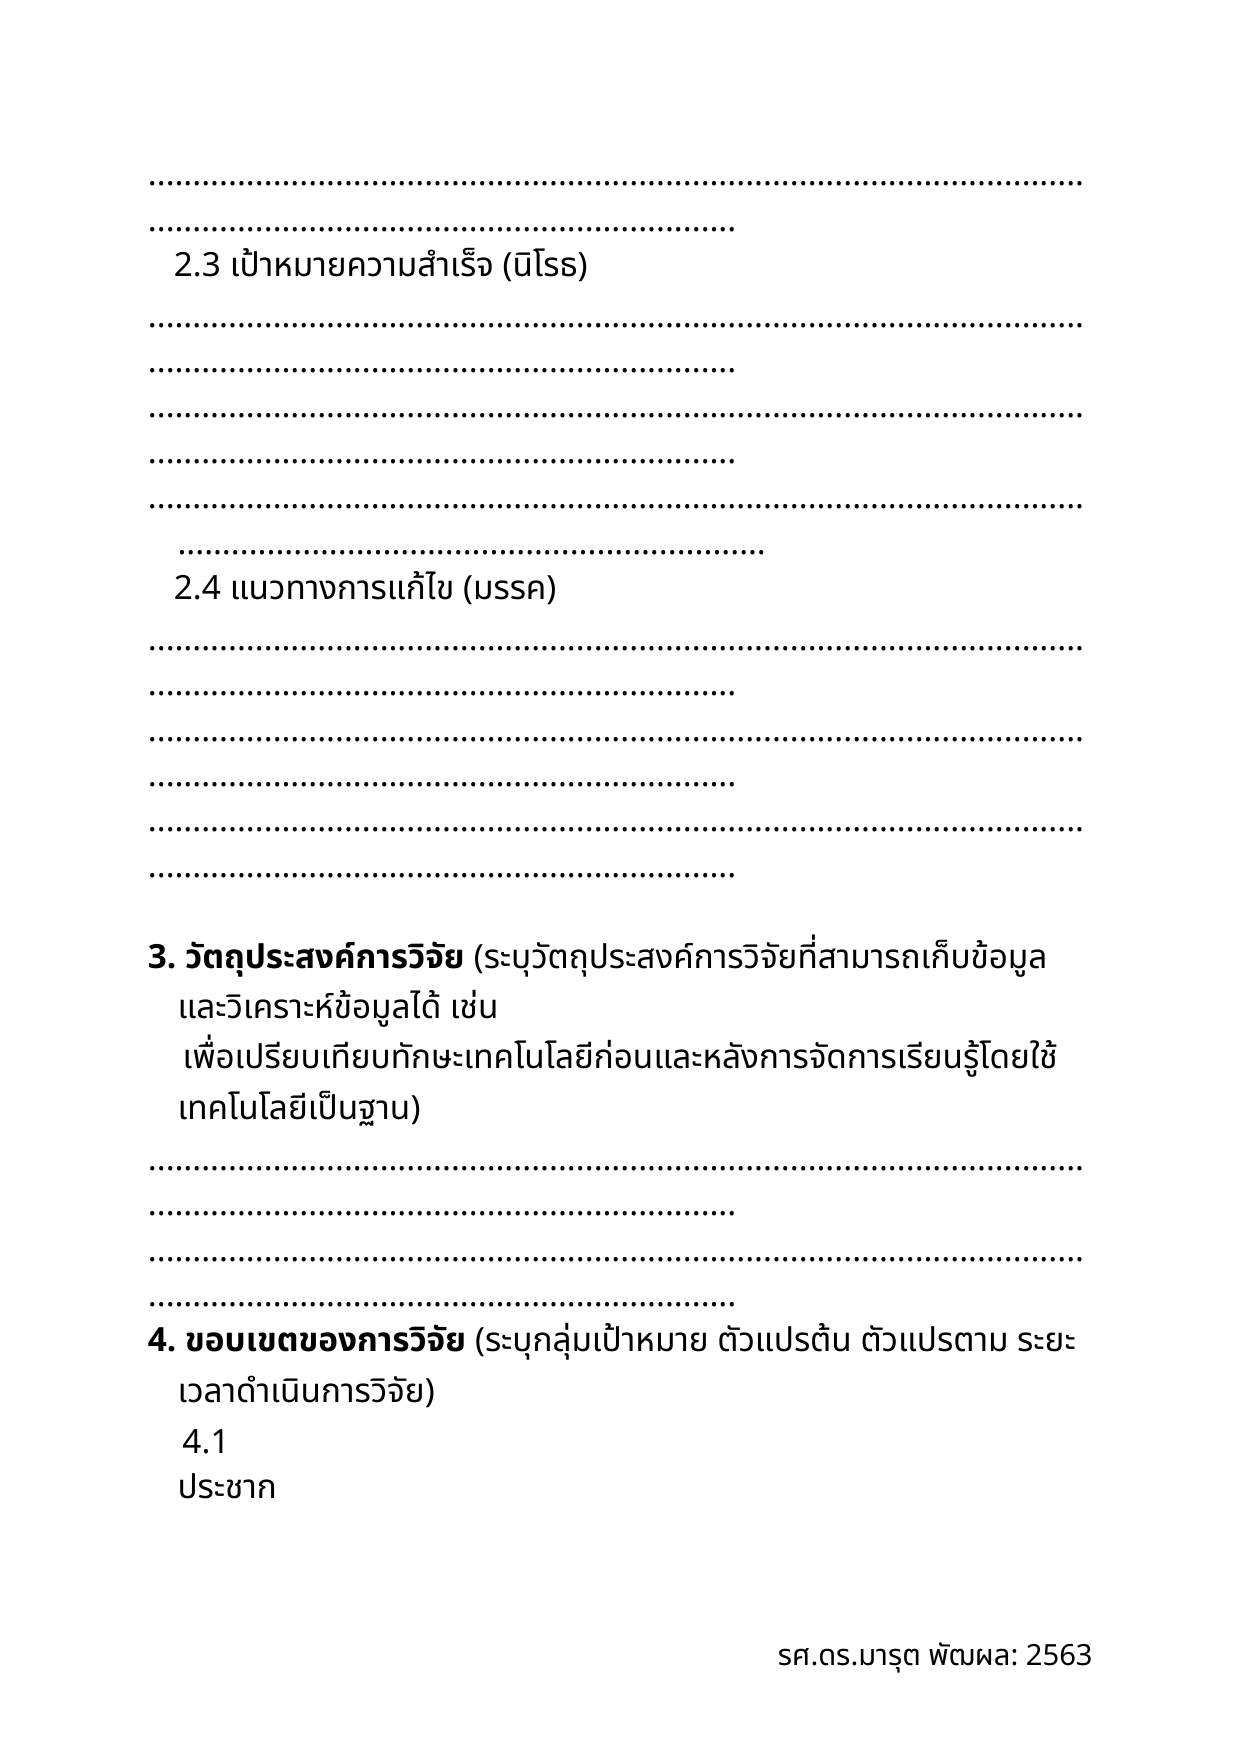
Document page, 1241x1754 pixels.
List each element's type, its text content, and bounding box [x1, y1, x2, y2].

text 2.4 แนวทางการแก้ไข (มรรค) [148, 564, 1092, 614]
text 2.3 เป้าหมายความสำเร็จ (นิโรธ) [148, 241, 1092, 291]
text เพื่อเปรียบเทียบทักษะเทคโนโลยีก่อนและหลังการจัดการเรียนรู้โดยใช้เทคโนโลยีเป็นฐาน) [148, 1033, 1092, 1134]
text 3. วัตถุประสงค์การวิจัย (ระบุวัตถุประสงค์การวิจัยที่สามารถเก็บข้อมูลและวิเคราะห์ข้อมูลได้ เช่น [148, 932, 1092, 1033]
text 4. ขอบเขตของการวิจัย (ระบุกลุ่มเป้าหมาย ตัวแปรต้น ตัวแปรตาม ระยะเวลาดำเนินการวิจัย) [148, 1316, 1092, 1417]
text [148, 150, 1092, 241]
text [148, 1417, 1092, 1513]
